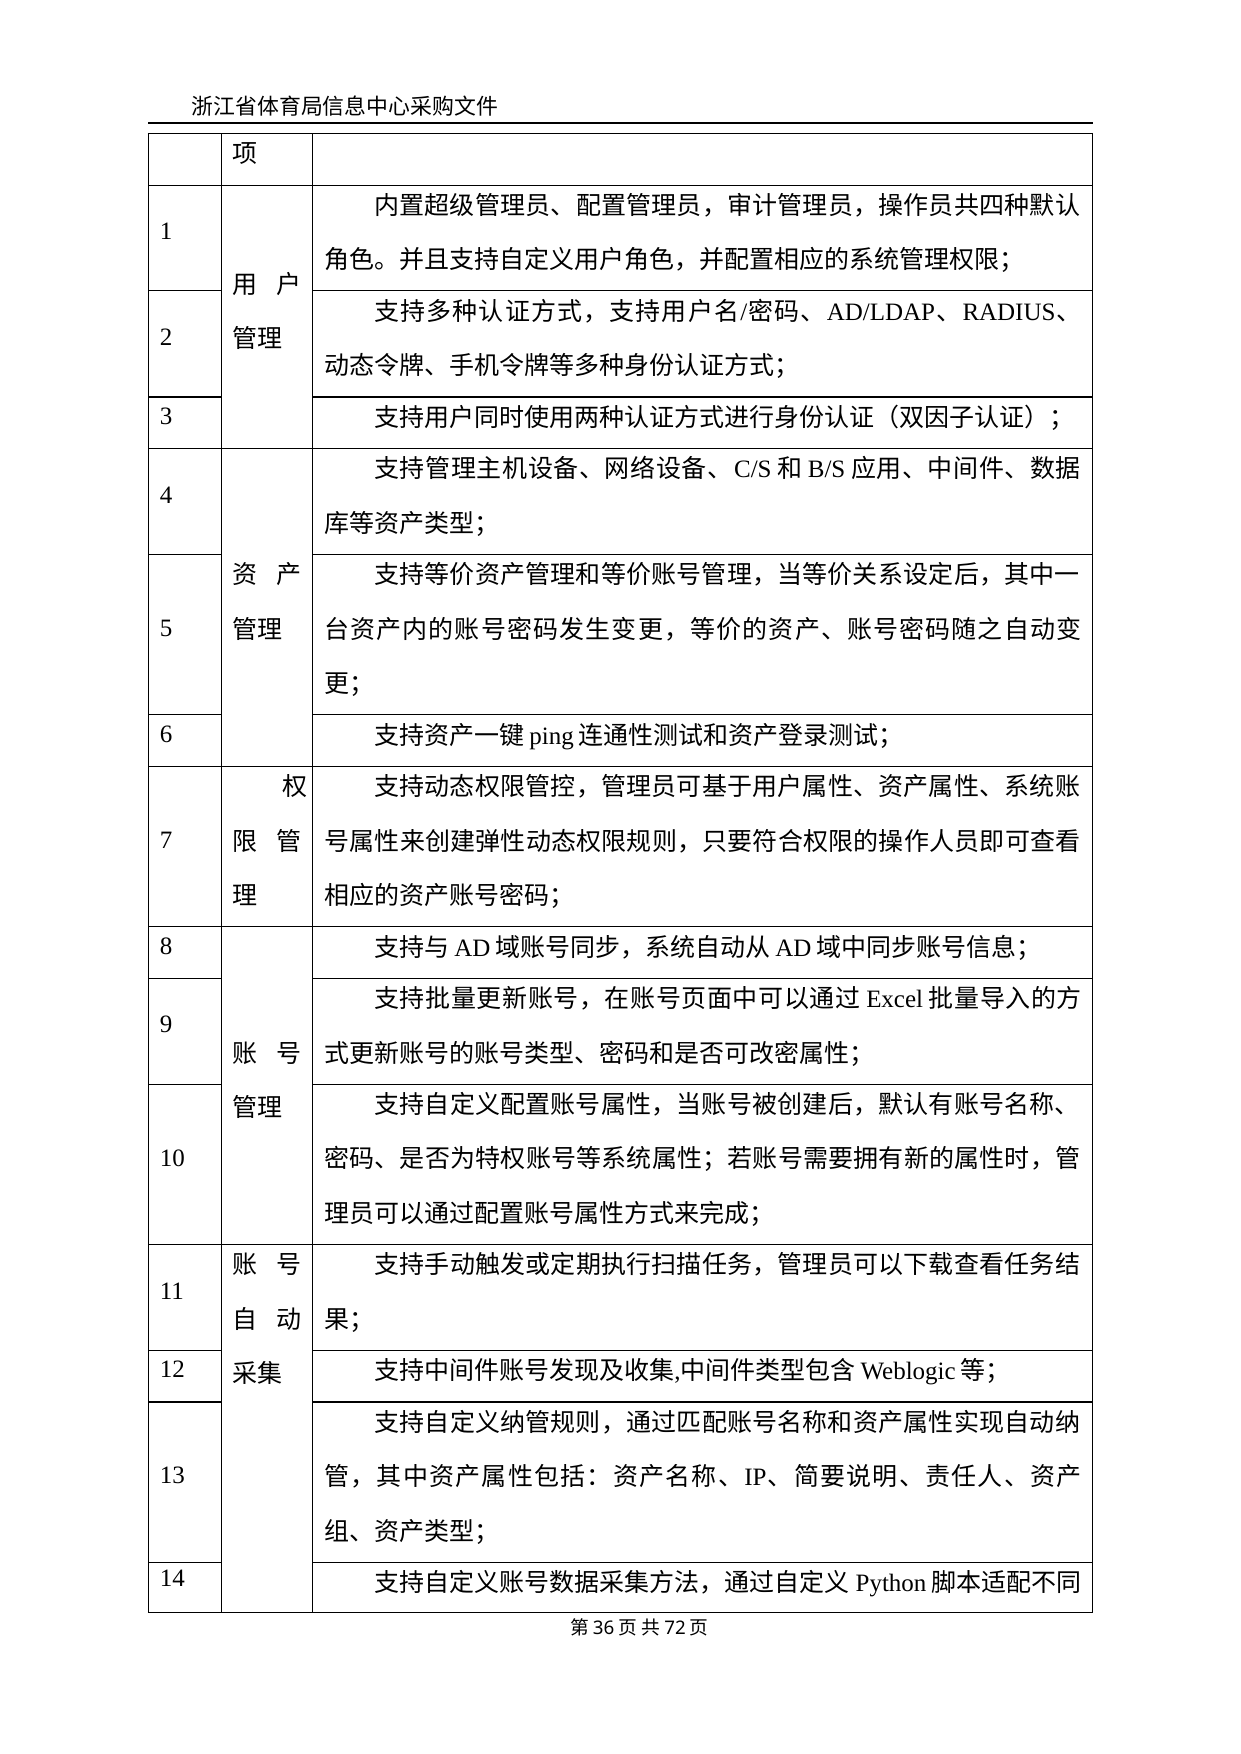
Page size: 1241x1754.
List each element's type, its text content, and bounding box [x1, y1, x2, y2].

table_cell 支持中间件账号发现及收集,中间件类型包含Weblogic等； [313, 1351, 1092, 1401]
table_header 指标要求 [313, 134, 1092, 184]
table_cell 内置超级管理员、配置管理员，审计管理员，操作员共四种默认角色。并且支持自定义用户角色，并配置相应的系统管理权限； [313, 186, 1092, 290]
table_cell 支持管理主机设备、网络设备、C/S和B/S应用、中间件、数据库等资产类型； [313, 449, 1092, 554]
table_cell 6 [149, 715, 221, 766]
table_cell 支持与AD域账号同步，系统自动从AD域中同步账号信息； [313, 927, 1092, 978]
table_cell 1 [149, 186, 221, 290]
table_cell 9 [149, 979, 221, 1083]
table_cell 账号管理 [222, 927, 312, 1244]
table_cell 14 [149, 1563, 221, 1612]
table_cell 支持动态权限管控，管理员可基于用户属性、资产属性、系统账号属性来创建弹性动态权限规则，只要符合权限的操作人员即可查看相应的资产账号密码； [313, 767, 1092, 926]
table_cell 账号自动采集 [222, 1245, 312, 1612]
table_cell 8 [149, 927, 221, 978]
table_cell 资产管理 [222, 449, 312, 766]
table_cell 支持用户同时使用两种认证方式进行身份认证（双因子认证）； [313, 398, 1092, 448]
table_cell 5 [149, 555, 221, 714]
table_header 序号 [149, 134, 221, 184]
table_cell 支持自定义纳管规则，通过匹配账号名称和资产属性实现自动纳管，其中资产属性包括：资产名称、IP、简要说明、责任人、资产组、资产类型； [313, 1403, 1092, 1562]
table_cell 支持自定义配置账号属性，当账号被创建后，默认有账号名称、密码、是否为特权账号等系统属性；若账号需要拥有新的属性时，管理员可以通过配置账号属性方式来完成； [313, 1085, 1092, 1244]
table_cell 支持批量更新账号，在账号页面中可以通过Excel批量导入的方式更新账号的账号类型、密码和是否可改密属性； [313, 979, 1092, 1083]
table_cell 2 [149, 291, 221, 396]
table_cell 11 [149, 1245, 221, 1350]
table_cell 用户管理 [222, 186, 312, 448]
table_cell 支持手动触发或定期执行扫描任务，管理员可以下载查看任务结果； [313, 1245, 1092, 1350]
table_cell 4 [149, 449, 221, 554]
table_cell 支持多种认证方式，支持用户名/密码、AD/LDAP、RADIUS、动态令牌、手机令牌等多种身份认证方式； [313, 291, 1092, 396]
table_cell 权限管理 [222, 767, 312, 926]
table_cell 7 [149, 767, 221, 926]
table_header 指标项 [222, 134, 312, 184]
table_cell 3 [149, 398, 221, 448]
table_cell 支持等价资产管理和等价账号管理，当等价关系设定后，其中一台资产内的账号密码发生变更，等价的资产、账号密码随之自动变更； [313, 555, 1092, 714]
table_cell 13 [149, 1403, 221, 1562]
table_cell 支持资产一键ping连通性测试和资产登录测试； [313, 715, 1092, 766]
table_cell 12 [149, 1351, 221, 1401]
table_cell 10 [149, 1085, 221, 1244]
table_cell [313, 1563, 1092, 1612]
